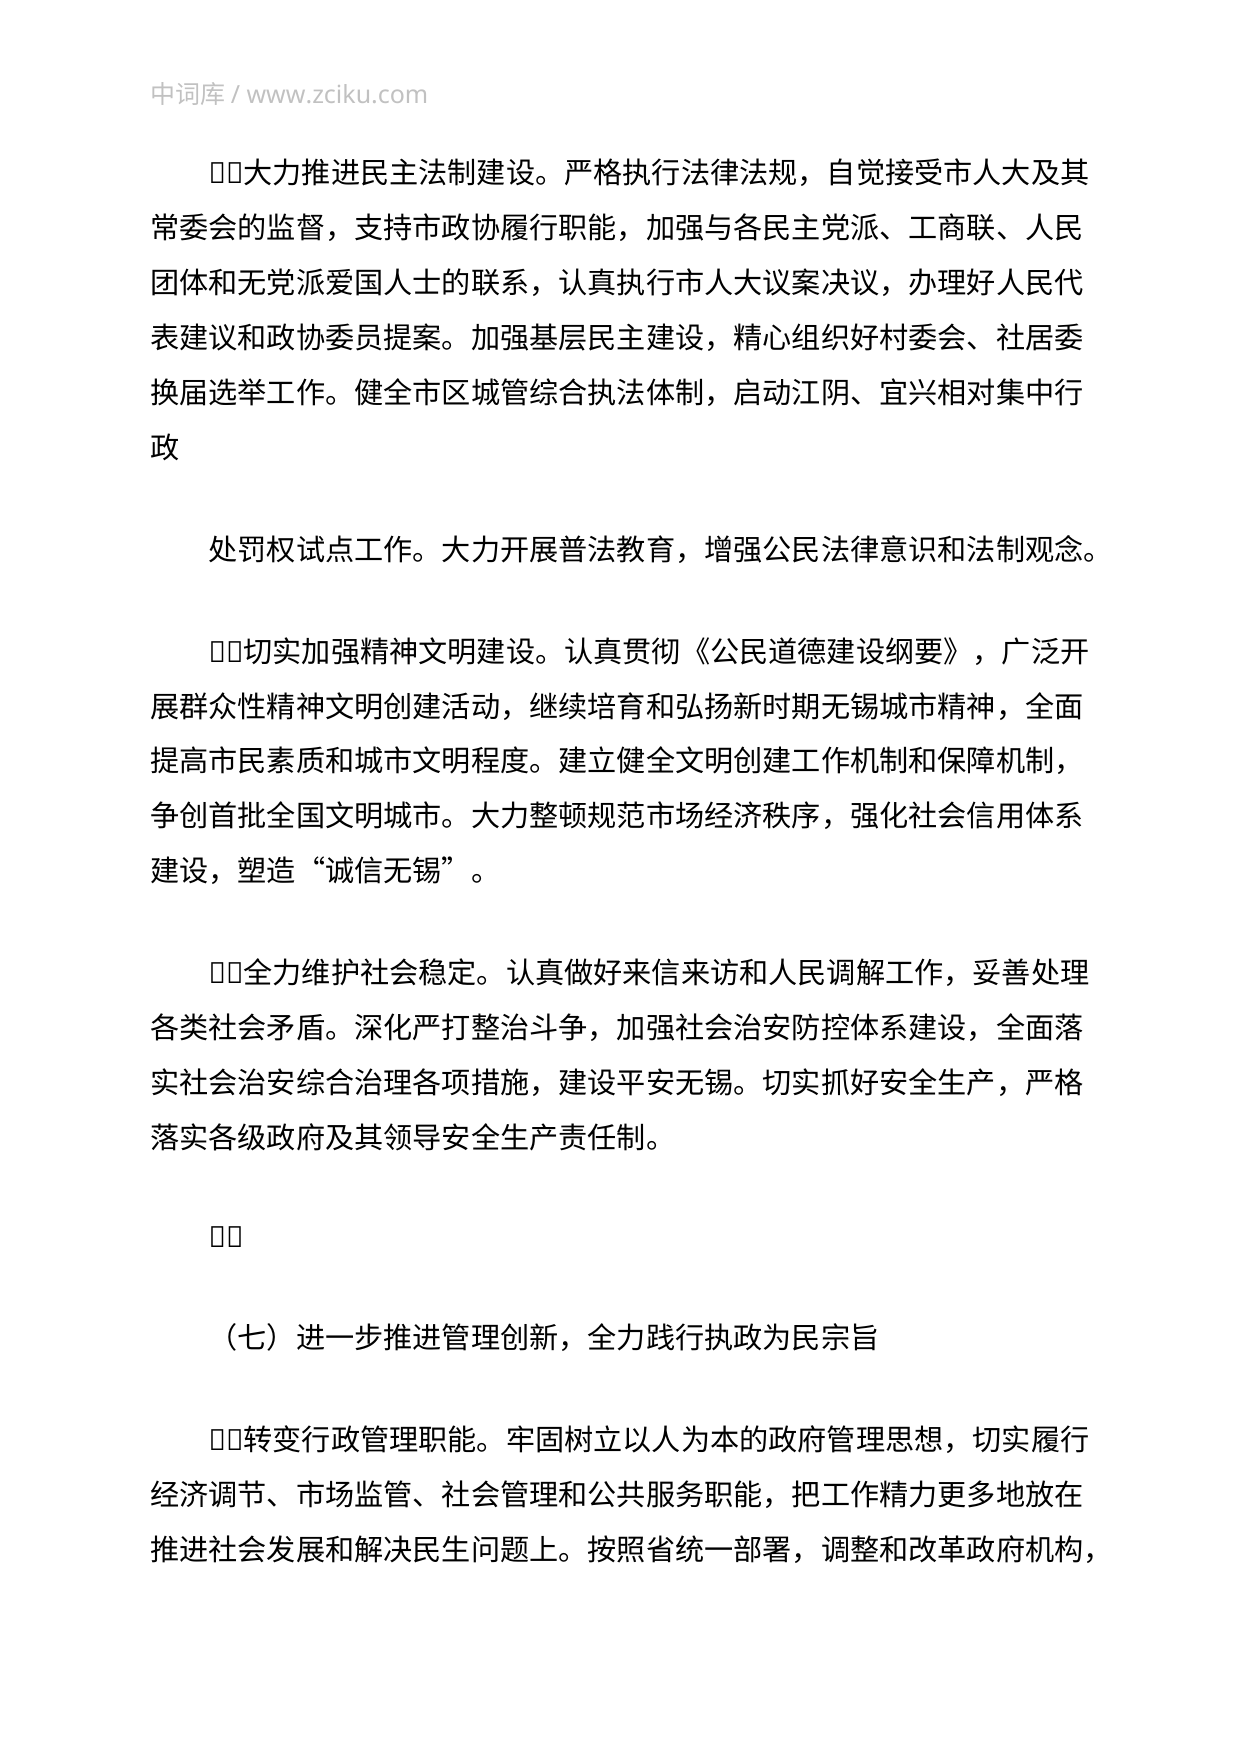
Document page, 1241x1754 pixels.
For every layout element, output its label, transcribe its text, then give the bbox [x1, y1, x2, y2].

text 切实加强精神文明建设。认真贯彻《公民道德建设纲要》，广泛开展群众性精神文明创建活动，继续培育和弘扬新时期无锡城市精神，全面提高市民素质和城市文明程度。建立健全文明创建工作机制和保障机制，争创首批全国文明城市。大力整顿规范市场经济秩序，强化社会信用体系建设，塑造“诚信无锡”。 [150, 628, 1090, 890]
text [150, 1416, 1090, 1568]
text 全力维护社会稳定。认真做好来信来访和人民调解工作，妥善处理各类社会矛盾。深化严打整治斗争，加强社会治安防控体系建设，全面落实社会治安综合治理各项措施，建设平安无锡。切实抓好安全生产，严格落实各级政府及其领导安全生产责任制。 [150, 949, 1090, 1157]
text 处罚权试点工作。大力开展普法教育，增强公民法律意识和法制观念。 [150, 526, 1090, 569]
text  [150, 1216, 1090, 1256]
text （七）进一步推进管理创新，全力践行执政为民宗旨 [150, 1314, 1090, 1357]
text 大力推进民主法制建设。严格执行法律法规，自觉接受市人大及其常委会的监督，支持市政协履行职能，加强与各民主党派、工商联、人民团体和无党派爱国人士的联系，认真执行市人大议案决议，办理好人民代表建议和政协委员提案。加强基层民主建设，精心组织好村委会、社居委换届选举工作。健全市区城管综合执法体制，启动江阴、宜兴相对集中行政 [150, 150, 1090, 467]
